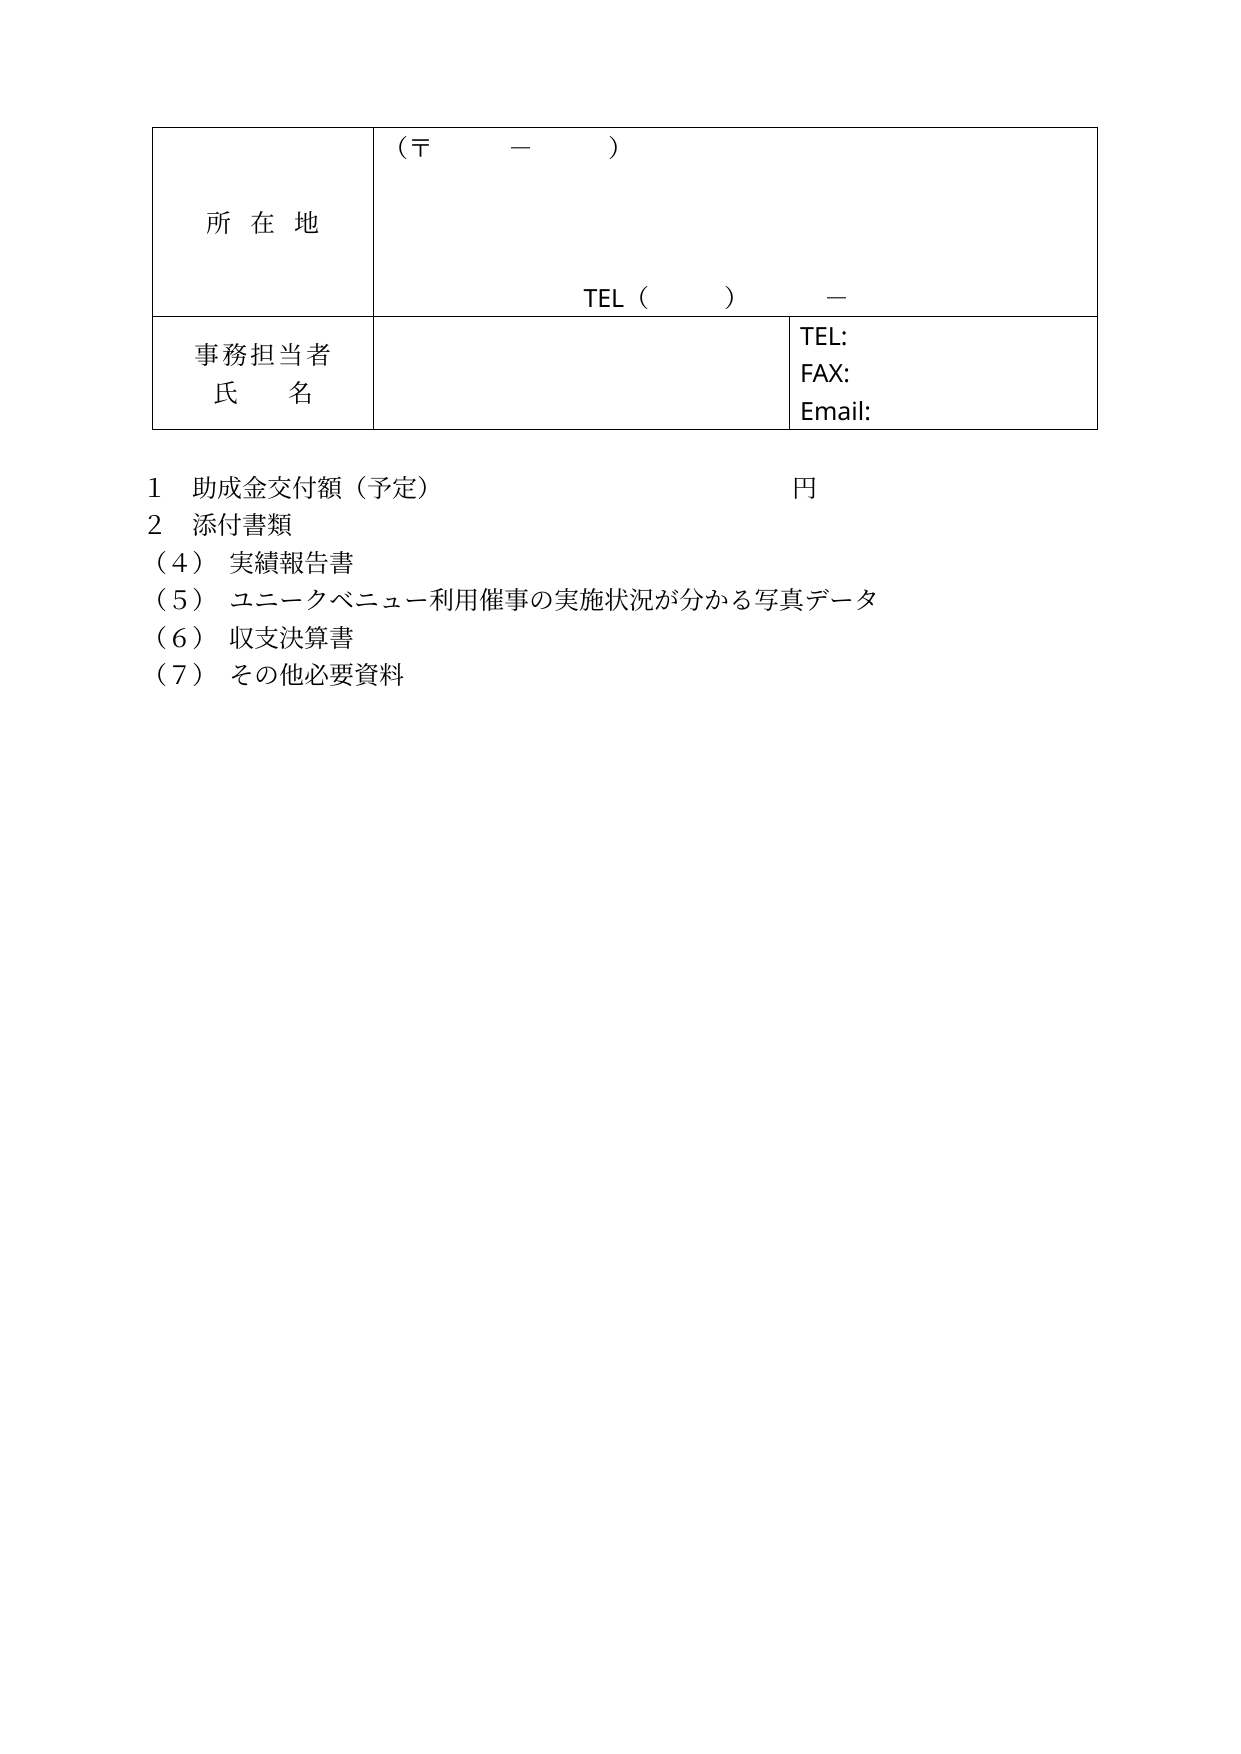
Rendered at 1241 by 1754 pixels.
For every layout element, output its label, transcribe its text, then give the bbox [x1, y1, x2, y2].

list 実績報告書 [142, 543, 1098, 580]
table_cell 所在地 [153, 128, 373, 316]
list その他必要資料 [142, 655, 1098, 693]
text ２ 添付書類 [142, 505, 1098, 543]
table_cell （〒 － ） TEL（ ） － [374, 128, 1097, 316]
list ユニークベニュー利用催事の実施状況が分かる写真データ [142, 580, 1098, 618]
table_cell TEL: FAX: Email: [790, 317, 1097, 429]
list 収支決算書 [142, 618, 1098, 655]
table_cell [374, 317, 789, 429]
text １ 助成金交付額（予定） 円 [142, 468, 1098, 505]
table_cell 事務担当者 氏 名 [153, 317, 373, 429]
